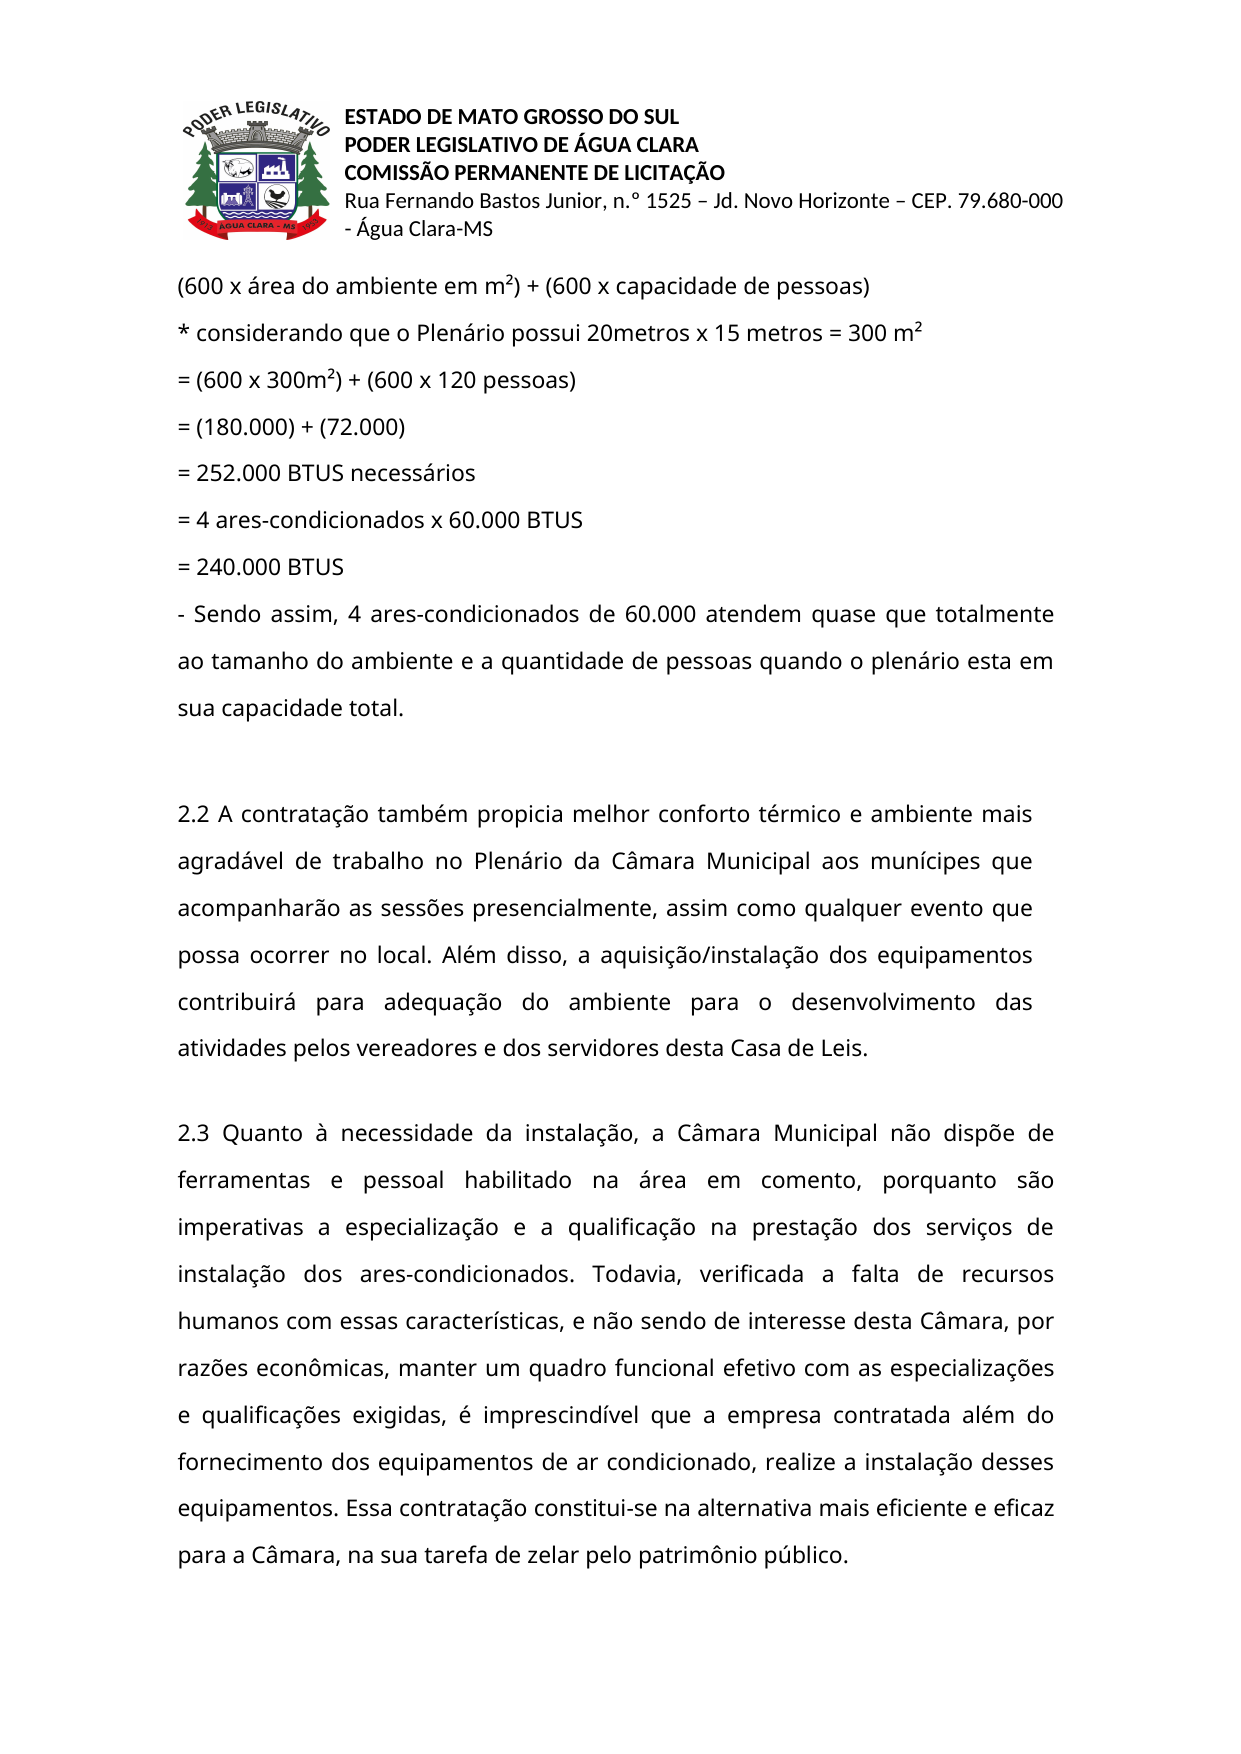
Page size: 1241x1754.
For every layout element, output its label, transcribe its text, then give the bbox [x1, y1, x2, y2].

list = (600 x 300m²) + (600 x 120 pessoas) [177, 364, 1055, 395]
list = 252.000 BTUS necessários [177, 457, 1055, 489]
list = 4 ares-condicionados x 60.000 BTUS [177, 504, 1055, 536]
list * considerando que o Plenário possui 20metros x 15 metros = 300 m² [177, 317, 1055, 348]
picture [182, 101, 330, 240]
text 2.3 Quanto à necessidade da instalação, a Câmara Municipal não dispõe de ferramentas e pessoal habilitado na área em comento, porquanto são imperativas a especialização e a qualificação na prestação dos serviços de instalação dos ares-condicionados. Todavia, verificada a falta de recursos humanos com essas características, e não sendo de interesse desta Câmara, por razões econômicas, manter um quadro funcional efetivo com as especializações e qualificações exigidas, é imprescindível que a empresa contratada além do fornecimento dos equipamentos de ar condicionado, realize a instalação desses equipamentos. Essa contratação constitui-se na alternativa mais eficiente e eficaz para a Câmara, na sua tarefa de zelar pelo patrimônio público. [177, 1117, 1055, 1570]
list - Sendo assim, 4 ares-condicionados de 60.000 atendem quase que totalmente ao tamanho do ambiente e a quantidade de pessoas quando o plenário esta em sua capacidade total. [177, 598, 1055, 723]
list 2.2 A contratação também propicia melhor conforto térmico e ambiente mais agradável de trabalho no Plenário da Câmara Municipal aos munícipes que acompanharão as sessões presencialmente, assim como qualquer evento que possa ocorrer no local. Além disso, a aquisição/instalação dos equipamentos contribuirá para adequação do ambiente para o desenvolvimento das atividades pelos vereadores e dos servidores desta Casa de Leis. [177, 798, 1033, 1064]
list = (180.000) + (72.000) [177, 411, 1055, 442]
list (600 x área do ambiente em m²) + (600 x capacidade de pessoas) [177, 270, 1055, 301]
list = 240.000 BTUS [177, 551, 1055, 582]
